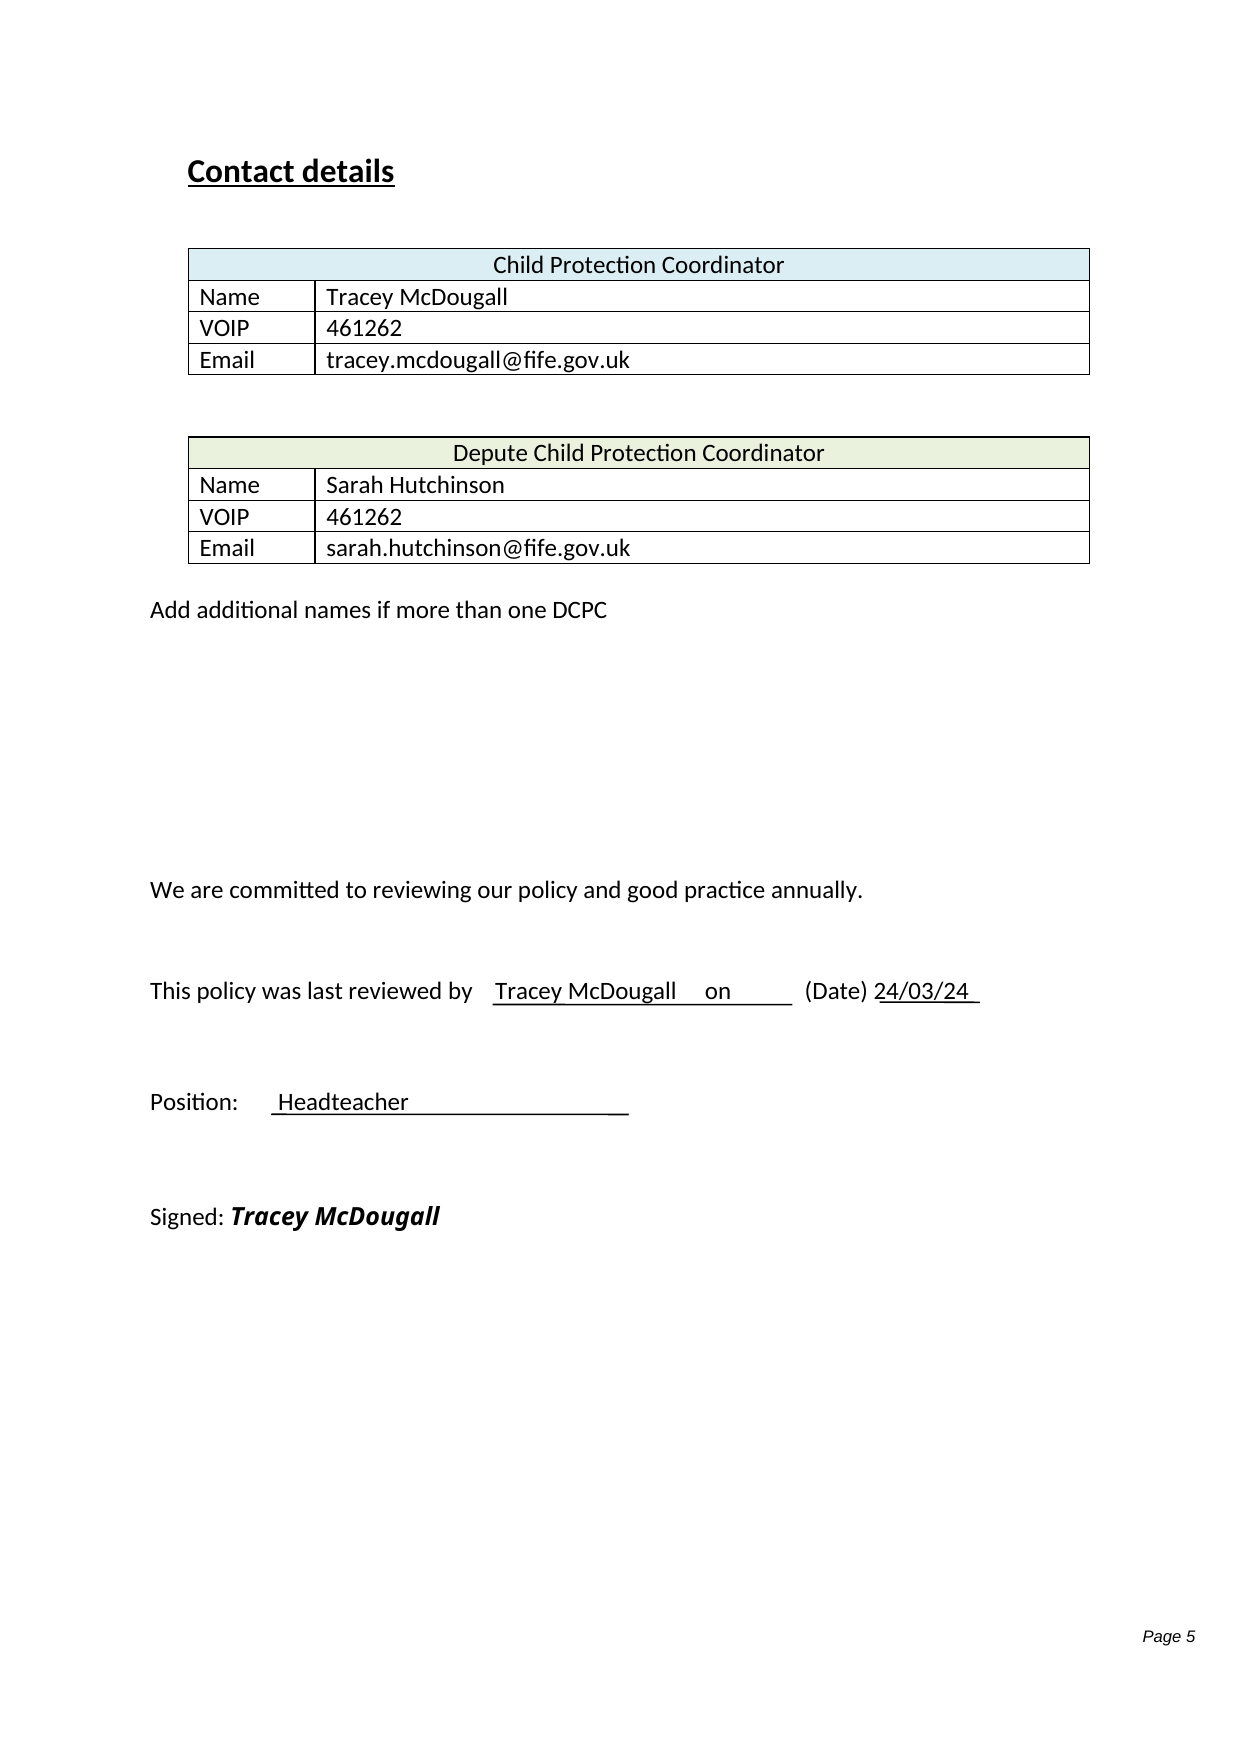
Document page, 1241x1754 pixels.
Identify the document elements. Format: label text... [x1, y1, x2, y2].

text We are committed to reviewing our policy and good practice annually. [150, 874, 1090, 905]
table_cell Email [189, 532, 314, 563]
table_cell 461262 [316, 501, 1089, 531]
table_cell sarah.hutchinson@fife.gov.uk [316, 532, 1089, 563]
table_cell Name [189, 281, 314, 311]
text Position: Headteacher [150, 1086, 1090, 1117]
text Signed: Tracey McDougall [150, 1198, 1090, 1232]
text This policy was last reviewed by Tracey McDougall on (Date) 24/03/24 [150, 975, 1090, 1005]
table_header Depute Child Protection Coordinator [189, 438, 1089, 468]
table_cell Name [189, 469, 314, 499]
text Add additional names if more than one DCPC [150, 594, 1090, 625]
table_cell VOIP [189, 312, 314, 343]
table_cell tracey.mcdougall@fife.gov.uk [316, 344, 1089, 374]
table_cell VOIP [189, 501, 314, 531]
text Contact details [187, 150, 1090, 191]
table_cell Tracey McDougall [316, 281, 1089, 311]
table_header Child Protection Coordinator [189, 249, 1089, 280]
table_cell 461262 [316, 312, 1089, 343]
table_cell Sarah Hutchinson [316, 469, 1089, 499]
table_cell Email [189, 344, 314, 374]
